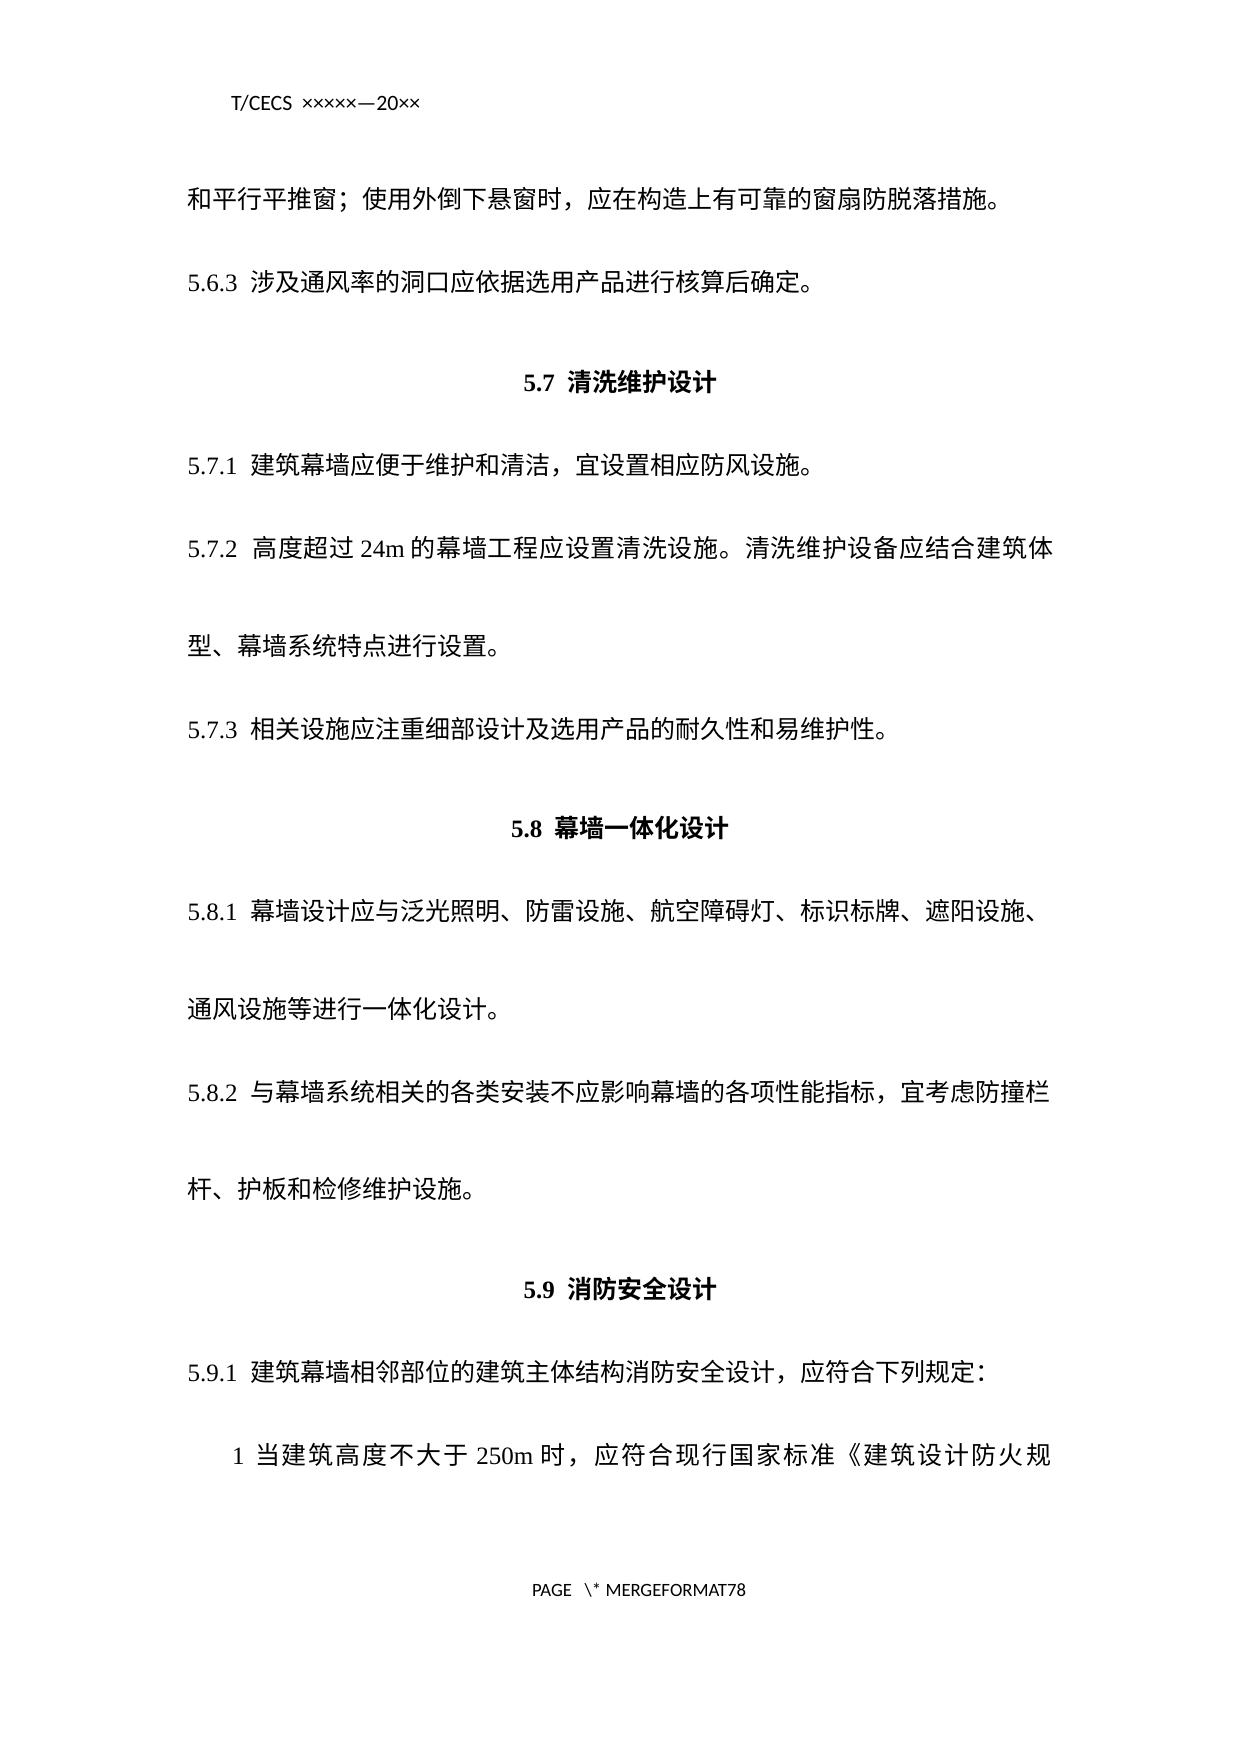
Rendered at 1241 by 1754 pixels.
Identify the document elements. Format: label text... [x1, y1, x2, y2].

text 5.9.1 建筑幕墙相邻部位的建筑主体结构消防安全设计，应符合下列规定： [187, 1338, 1053, 1403]
subtitle 5.9 消防安全设计 [187, 1255, 1053, 1320]
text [232, 1421, 1053, 1486]
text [187, 165, 1053, 230]
text 5.7.2 高度超过24m的幕墙工程应设置清洗设施。清洗维护设备应结合建筑体型、幕墙系统特点进行设置。 [187, 514, 1053, 677]
text 5.8.2 与幕墙系统相关的各类安装不应影响幕墙的各项性能指标，宜考虑防撞栏杆、护板和检修维护设施。 [187, 1058, 1053, 1220]
text 5.7.3 相关设施应注重细部设计及选用产品的耐久性和易维护性。 [187, 695, 1053, 760]
text 5.8.1 幕墙设计应与泛光照明、防雷设施、航空障碍灯、标识标牌、遮阳设施、通风设施等进行一体化设计。 [187, 877, 1053, 1040]
subtitle 5.8 幕墙一体化设计 [187, 794, 1053, 859]
subtitle 5.7 清洗维护设计 [187, 348, 1053, 413]
text 5.6.3 涉及通风率的洞口应依据选用产品进行核算后确定。 [187, 248, 1053, 313]
text 5.7.1 建筑幕墙应便于维护和清洁，宜设置相应防风设施。 [187, 431, 1053, 496]
